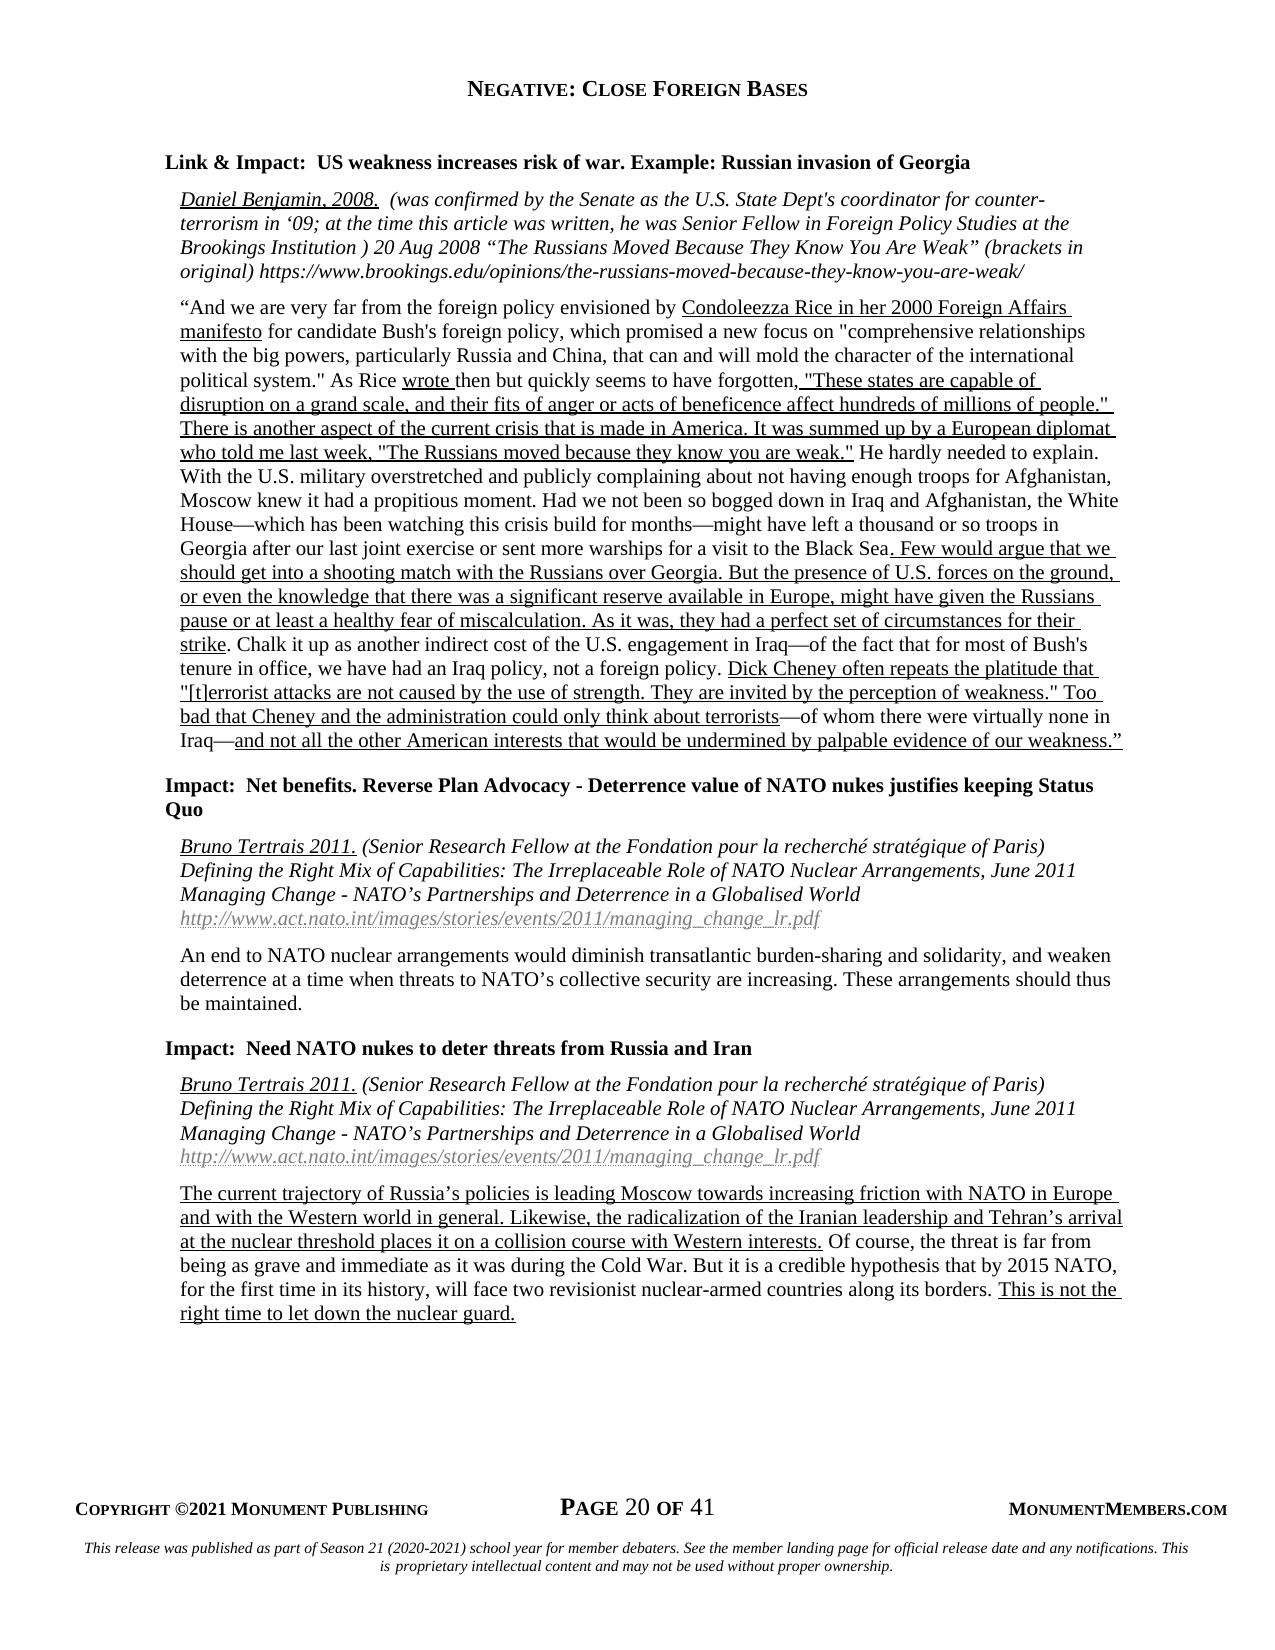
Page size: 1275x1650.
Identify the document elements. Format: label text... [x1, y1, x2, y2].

text Impact: Net benefits. Reverse Plan Advocacy - Deterrence value of NATO nukes justifies keeping Status Quo [165, 773, 1125, 821]
text Link & Impact: US weakness increases risk of war. Example: Russian invasion of Georgia [165, 150, 1125, 174]
text Impact: Need NATO nukes to deter threats from Russia and Iran [165, 1036, 1125, 1060]
text Daniel Benjamin, 2008. (was confirmed by the Senate as the U.S. State Dept's coordinator for counter-terrorism in ‘09; at the time this article was written, he was Senior Fellow in Foreign Policy Studies at the Brookings Institution ) 20 Aug 2008 “The Russians Moved Because They Know You Are Weak” (brackets in original) https://www.brookings.edu/opinions/the-russians-moved-because-they-know-you-are-weak/ [180, 187, 1125, 283]
text Bruno Tertrais 2011. (Senior Research Fellow at the Fondation pour la recherché stratégique of Paris) Defining the Right Mix of Capabilities: The Irreplaceable Role of NATO Nuclear Arrangements, June 2011 Managing Change - NATO’s Partnerships and Deterrence in a Globalised World http://www.act.nato.int/images/stories/events/2011/managing_change_lr.pdf [180, 1072, 1125, 1168]
text An end to NATO nuclear arrangements would diminish transatlantic burden-sharing and solidarity, and weaken deterrence at a time when threats to NATO’s collective security are increasing. These arrangements should thus be maintained. [180, 943, 1125, 1015]
text “And we are very far from the foreign policy envisioned by Condoleezza Rice in her 2000 Foreign Affairs manifesto for candidate Bush's foreign policy, which promised a new focus on "comprehensive relationships with the big powers, particularly Russia and China, that can and will mold the character of the international political system." As Rice wrote then but quickly seems to have forgotten, "These states are capable of disruption on a grand scale, and their fits of anger or acts of beneficence affect hundreds of millions of people." There is another aspect of the current crisis that is made in America. It was summed up by a European diplomat who told me last week, "The Russians moved because they know you are weak." He hardly needed to explain. With the U.S. military overstretched and publicly complaining about not having enough troops for Afghanistan, Moscow knew it had a propitious moment. Had we not been so bogged down in Iraq and Afghanistan, the White House—which has been watching this crisis build for months—might have left a thousand or so troops in Georgia after our last joint exercise or sent more warships for a visit to the Black Sea. Few would argue that we should get into a shooting match with the Russians over Georgia. But the presence of U.S. forces on the ground, or even the knowledge that there was a significant reserve available in Europe, might have given the Russians pause or at least a healthy fear of miscalculation. As it was, they had a perfect set of circumstances for their strike. Chalk it up as another indirect cost of the U.S. engagement in Iraq—of the fact that for most of Bush's tenure in office, we have had an Iraq policy, not a foreign policy. Dick Cheney often repeats the platitude that "[t]errorist attacks are not caused by the use of strength. They are invited by the perception of weakness." Too bad that Cheney and the administration could only think about terrorists—of whom there were virtually none in Iraq—and not all the other American interests that would be undermined by palpable evidence of our weakness.” [180, 295, 1125, 752]
text The current trajectory of Russia’s policies is leading Moscow towards increasing friction with NATO in Europe and with the Western world in general. Likewise, the radicalization of the Iranian leadership and Tehran’s arrival at the nuclear threshold places it on a collision course with Western interests. Of course, the threat is far from being as grave and immediate as it was during the Cold War. But it is a credible hypothesis that by 2015 NATO, for the first time in its history, will face two revisionist nuclear-armed countries along its borders. This is not the right time to let down the nuclear guard. [180, 1181, 1125, 1325]
text Bruno Tertrais 2011. (Senior Research Fellow at the Fondation pour la recherché stratégique of Paris) Defining the Right Mix of Capabilities: The Irreplaceable Role of NATO Nuclear Arrangements, June 2011 Managing Change - NATO’s Partnerships and Deterrence in a Globalised World http://www.act.nato.int/images/stories/events/2011/managing_change_lr.pdf [180, 834, 1125, 930]
